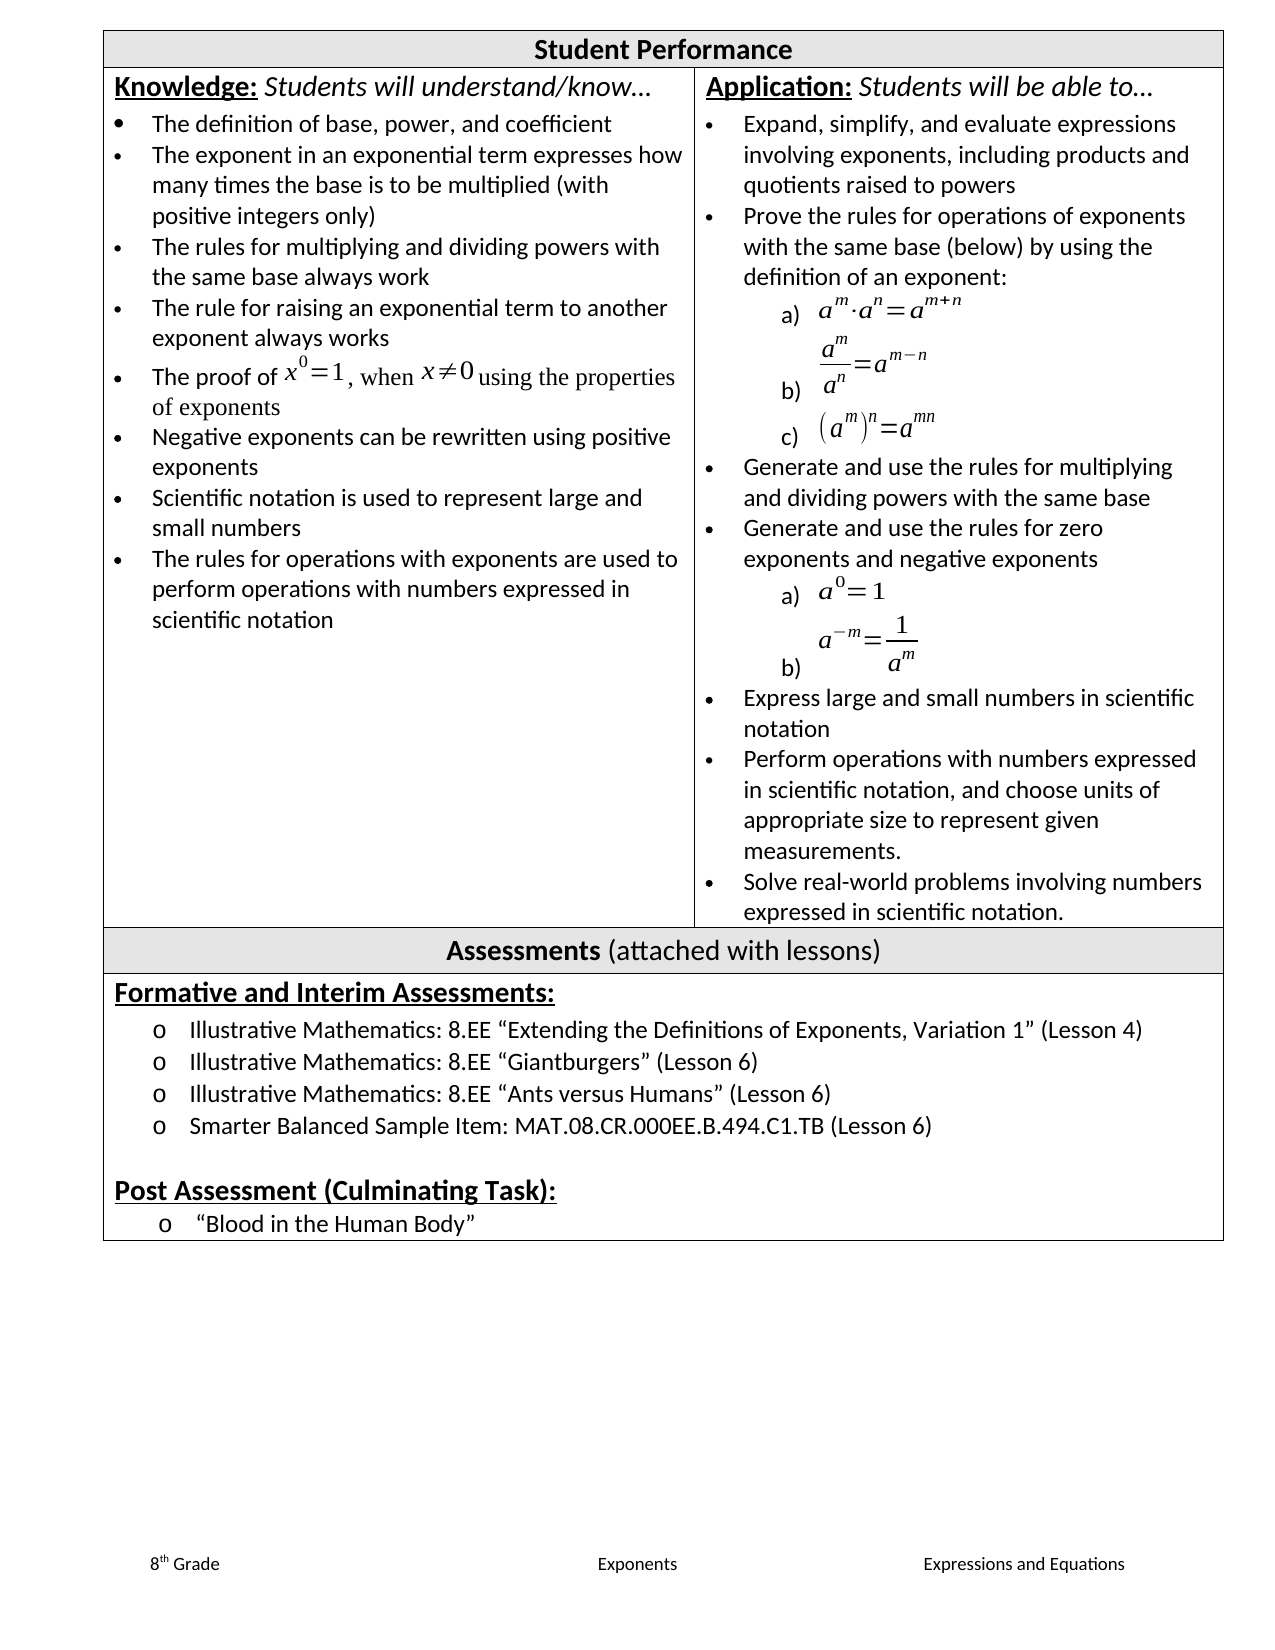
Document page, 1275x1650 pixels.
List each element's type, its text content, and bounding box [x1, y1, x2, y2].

table_header Student Performance [104, 31, 1223, 67]
table_cell Assessments (attached with lessons) [104, 928, 1223, 973]
table_cell Formative and Interim Assessments: Illustrative Mathematics: 8.EE “Extending the Definitions of Exponents, Variation 1” (Lesson 4) Illustrative Mathematics: 8.EE “Giantburgers” (Lesson 6) Illustrative Mathematics: 8.EE “Ants versus Humans” (Lesson 6) Smarter Balanced Sample Item: MAT.08.CR.000EE.B.494.C1.TB (Lesson 6) Post Assessment (Culminating Task): “Blood in the Human Body” [104, 974, 1223, 1239]
table_cell Application: Students will be able to… Expand, simplify, and evaluate expressions involving exponents, including products and quotients raised to powers Prove the rules for operations of exponents with the same base (below) by using the definition of an exponent: Generate and use the rules for multiplying and dividing powers with the same base Generate and use the rules for zero exponents and negative exponents Express large and small numbers in scientific notation Perform operations with numbers expressed in scientific notation, and choose units of appropriate size to represent given measurements. Solve real-world problems involving numbers expressed in scientific notation. [695, 68, 1223, 927]
table_cell Knowledge: Students will understand/know… The definition of base, power, and coefficient The exponent in an exponential term expresses how many times the base is to be multiplied (with positive integers only) The rules for multiplying and dividing powers with the same base always work The rule for raising an exponential term to another exponent always works The proof of , when using the properties of exponents Negative exponents can be rewritten using positive exponents Scientific notation is used to represent large and small numbers The rules for operations with exponents are used to perform operations with numbers expressed in scientific notation [104, 68, 694, 927]
